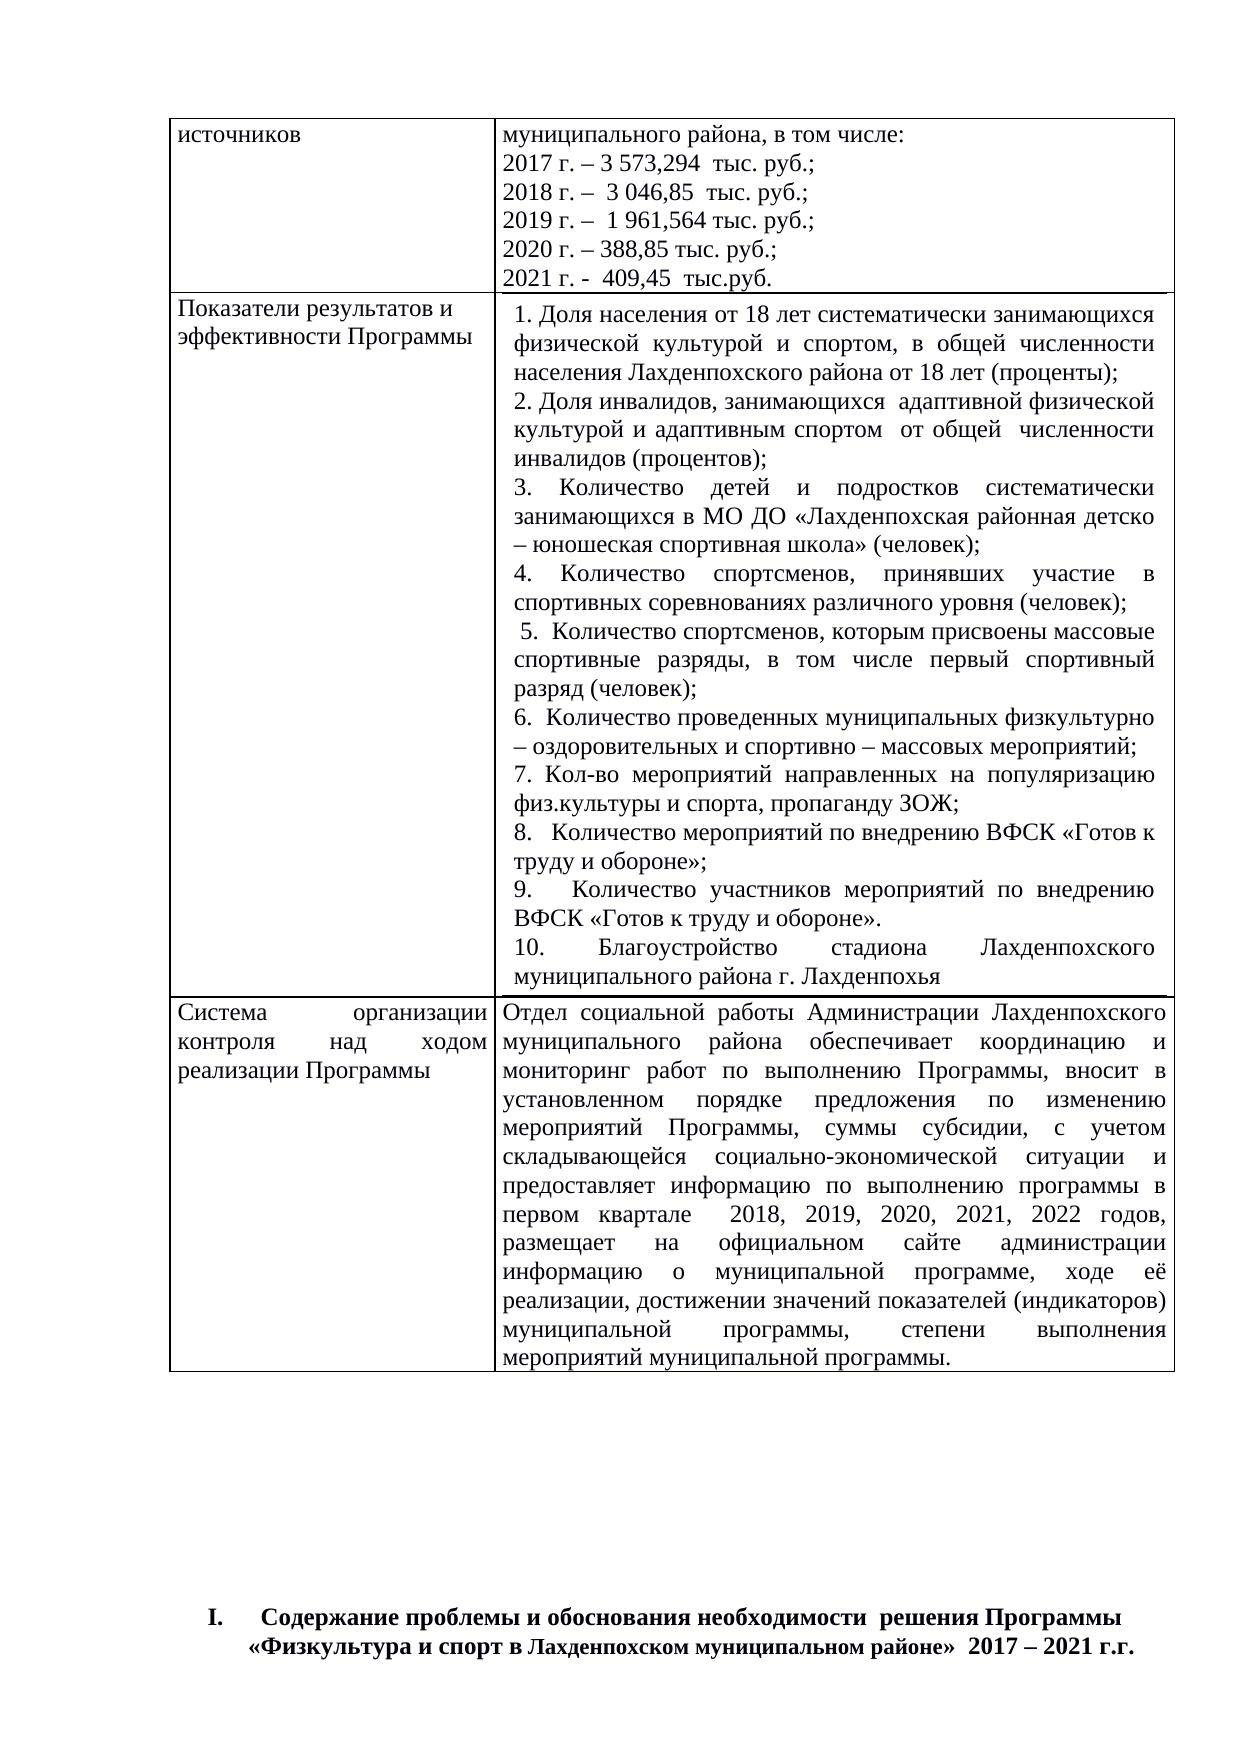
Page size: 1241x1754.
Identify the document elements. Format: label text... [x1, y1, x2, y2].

table_cell Система организации контроля над ходом реализации Программы [171, 998, 494, 1371]
table_cell Отдел социальной работы Администрации Лахденпохского муниципального района обеспечивает координацию и мониторинг работ по выполнению Программы, вносит в установленном порядке предложения по изменению мероприятий Программы, суммы субсидии, с учетом складывающейся социально-экономической ситуации и предоставляет информацию по выполнению программы в первом квартале 2018, 2019, 2020, 2021, 2022 годов, размещает на официальном сайте администрации информацию о муниципальной программе, ходе её реализации, достижении значений показателей (индикаторов) муниципальной программы, степени выполнения мероприятий муниципальной программы. [496, 998, 1174, 1371]
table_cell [496, 119, 1174, 292]
table_cell [496, 293, 1174, 996]
list Содержание проблемы и обоснования необходимости решения Программы «Физкультура и спорт в Лахденпохском муниципальном районе» 2017 – 2021 г.г. [177, 1602, 1152, 1660]
table_cell Показатели результатов и эффективности Программы [171, 293, 494, 996]
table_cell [171, 119, 494, 292]
